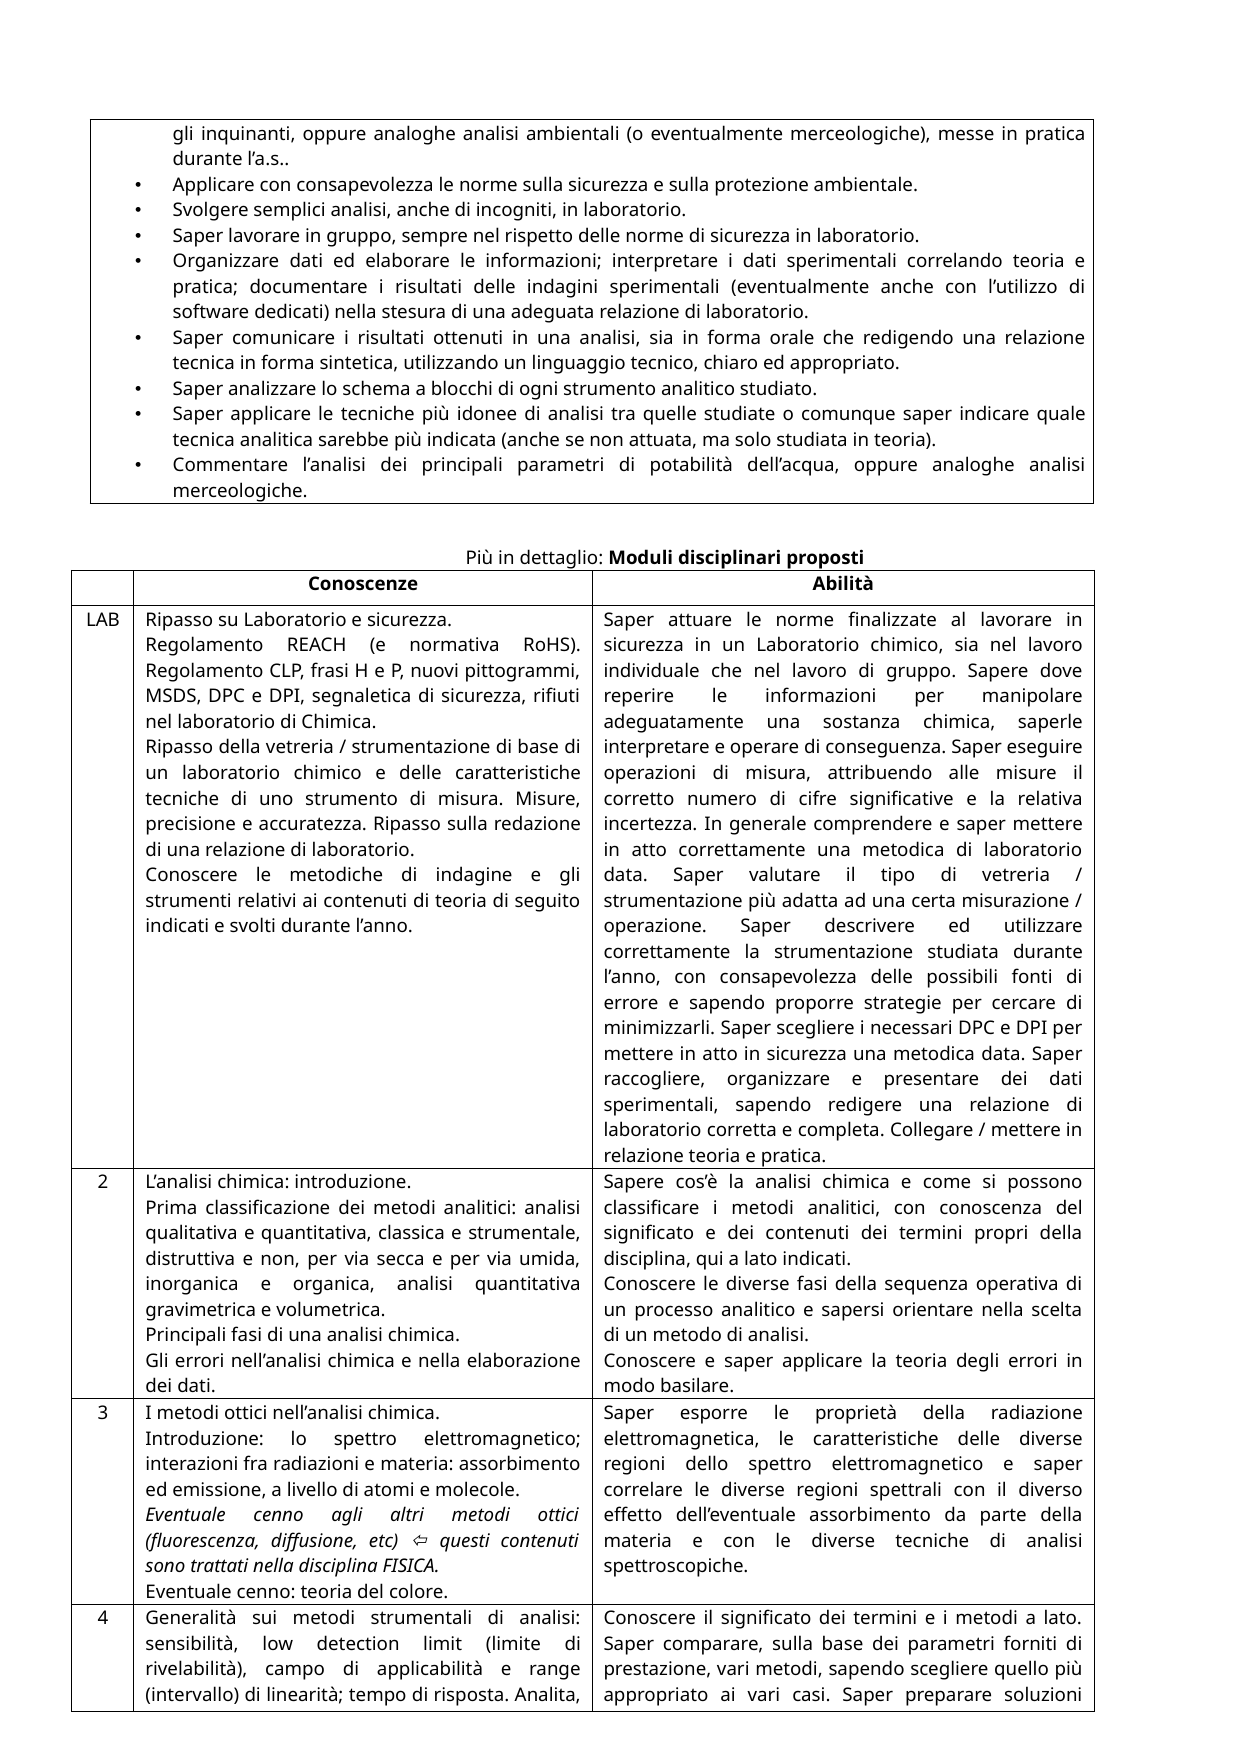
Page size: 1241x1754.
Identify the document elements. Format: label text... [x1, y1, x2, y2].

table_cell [134, 1605, 592, 1711]
table_cell 2 [72, 1169, 133, 1398]
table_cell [593, 1605, 1094, 1711]
table_cell Saper attuare le norme finalizzate al lavorare in sicurezza in un Laboratorio chimico, sia nel lavoro individuale che nel lavoro di gruppo. Sapere dove reperire le informazioni per manipolare adeguatamente una sostanza chimica, saperle interpretare e operare di conseguenza. Saper eseguire operazioni di misura, attribuendo alle misure il corretto numero di cifre significative e la relativa incertezza. In generale comprendere e saper mettere in atto correttamente una metodica di laboratorio data. Saper valutare il tipo di vetreria / strumentazione più adatta ad una certa misurazione / operazione. Saper descrivere ed utilizzare correttamente la strumentazione studiata durante l’anno, con consapevolezza delle possibili fonti di errore e sapendo proporre strategie per cercare di minimizzarli. Saper scegliere i necessari DPC e DPI per mettere in atto in sicurezza una metodica data. Saper raccogliere, organizzare e presentare dei dati sperimentali, sapendo redigere una relazione di laboratorio corretta e completa. Collegare / mettere in relazione teoria e pratica. [593, 606, 1094, 1168]
table_header Abilità [593, 571, 1094, 605]
table_cell 4 [72, 1605, 133, 1711]
table_cell Saper esporre le proprietà della radiazione elettromagnetica, le caratteristiche delle diverse regioni dello spettro elettromagnetico e saper correlare le diverse regioni spettrali con il diverso effetto dell’eventuale assorbimento da parte della materia e con le diverse tecniche di analisi spettroscopiche. [593, 1399, 1094, 1603]
table_header [72, 571, 133, 605]
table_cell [91, 120, 1093, 171]
table_cell I metodi ottici nell’analisi chimica. Introduzione: lo spettro elettromagnetico; interazioni fra radiazioni e materia: assorbimento ed emissione, a livello di atomi e molecole. Eventuale cenno agli altri metodi ottici (fluorescenza, diffusione, etc) questi contenuti sono trattati nella disciplina FISICA. Eventuale cenno: teoria del colore. [134, 1399, 592, 1603]
text Più in dettaglio: Moduli disciplinari proposti [89, 544, 1240, 570]
table_cell Applicare con consapevolezza le norme sulla sicurezza e sulla protezione ambientale. Svolgere semplici analisi, anche di incogniti, in laboratorio. Saper lavorare in gruppo, sempre nel rispetto delle norme di sicurezza in laboratorio. Organizzare dati ed elaborare le informazioni; interpretare i dati sperimentali correlando teoria e pratica; documentare i risultati delle indagini sperimentali (eventualmente anche con l’utilizzo di software dedicati) nella stesura di una adeguata relazione di laboratorio. Saper comunicare i risultati ottenuti in una analisi, sia in forma orale che redigendo una relazione tecnica in forma sintetica, utilizzando un linguaggio tecnico, chiaro ed appropriato. Saper analizzare lo schema a blocchi di ogni strumento analitico studiato. Saper applicare le tecniche più idonee di analisi tra quelle studiate o comunque saper indicare quale tecnica analitica sarebbe più indicata (anche se non attuata, ma solo studiata in teoria). Commentare l’analisi dei principali parametri di potabilità dell’acqua, oppure analoghe analisi merceologiche. [91, 171, 1093, 503]
table_cell Ripasso su Laboratorio e sicurezza. Regolamento REACH (e normativa RoHS). Regolamento CLP, frasi H e P, nuovi pittogrammi, MSDS, DPC e DPI, segnaletica di sicurezza, rifiuti nel laboratorio di Chimica. Ripasso della vetreria / strumentazione di base di un laboratorio chimico e delle caratteristiche tecniche di uno strumento di misura. Misure, precisione e accuratezza. Ripasso sulla redazione di una relazione di laboratorio. Conoscere le metodiche di indagine e gli strumenti relativi ai contenuti di teoria di seguito indicati e svolti durante l’anno. [134, 606, 592, 1168]
table_cell L’analisi chimica: introduzione. Prima classificazione dei metodi analitici: analisi qualitativa e quantitativa, classica e strumentale, distruttiva e non, per via secca e per via umida, inorganica e organica, analisi quantitativa gravimetrica e volumetrica. Principali fasi di una analisi chimica. Gli errori nell’analisi chimica e nella elaborazione dei dati. [134, 1169, 592, 1398]
table_cell Sapere cos’è la analisi chimica e come si possono classificare i metodi analitici, con conoscenza del significato e dei contenuti dei termini propri della disciplina, qui a lato indicati. Conoscere le diverse fasi della sequenza operativa di un processo analitico e sapersi orientare nella scelta di un metodo di analisi. Conoscere e saper applicare la teoria degli errori in modo basilare. [593, 1169, 1094, 1398]
table_cell LAB [72, 606, 133, 1168]
table_cell 3 [72, 1399, 133, 1603]
table_header Conoscenze [134, 571, 592, 605]
